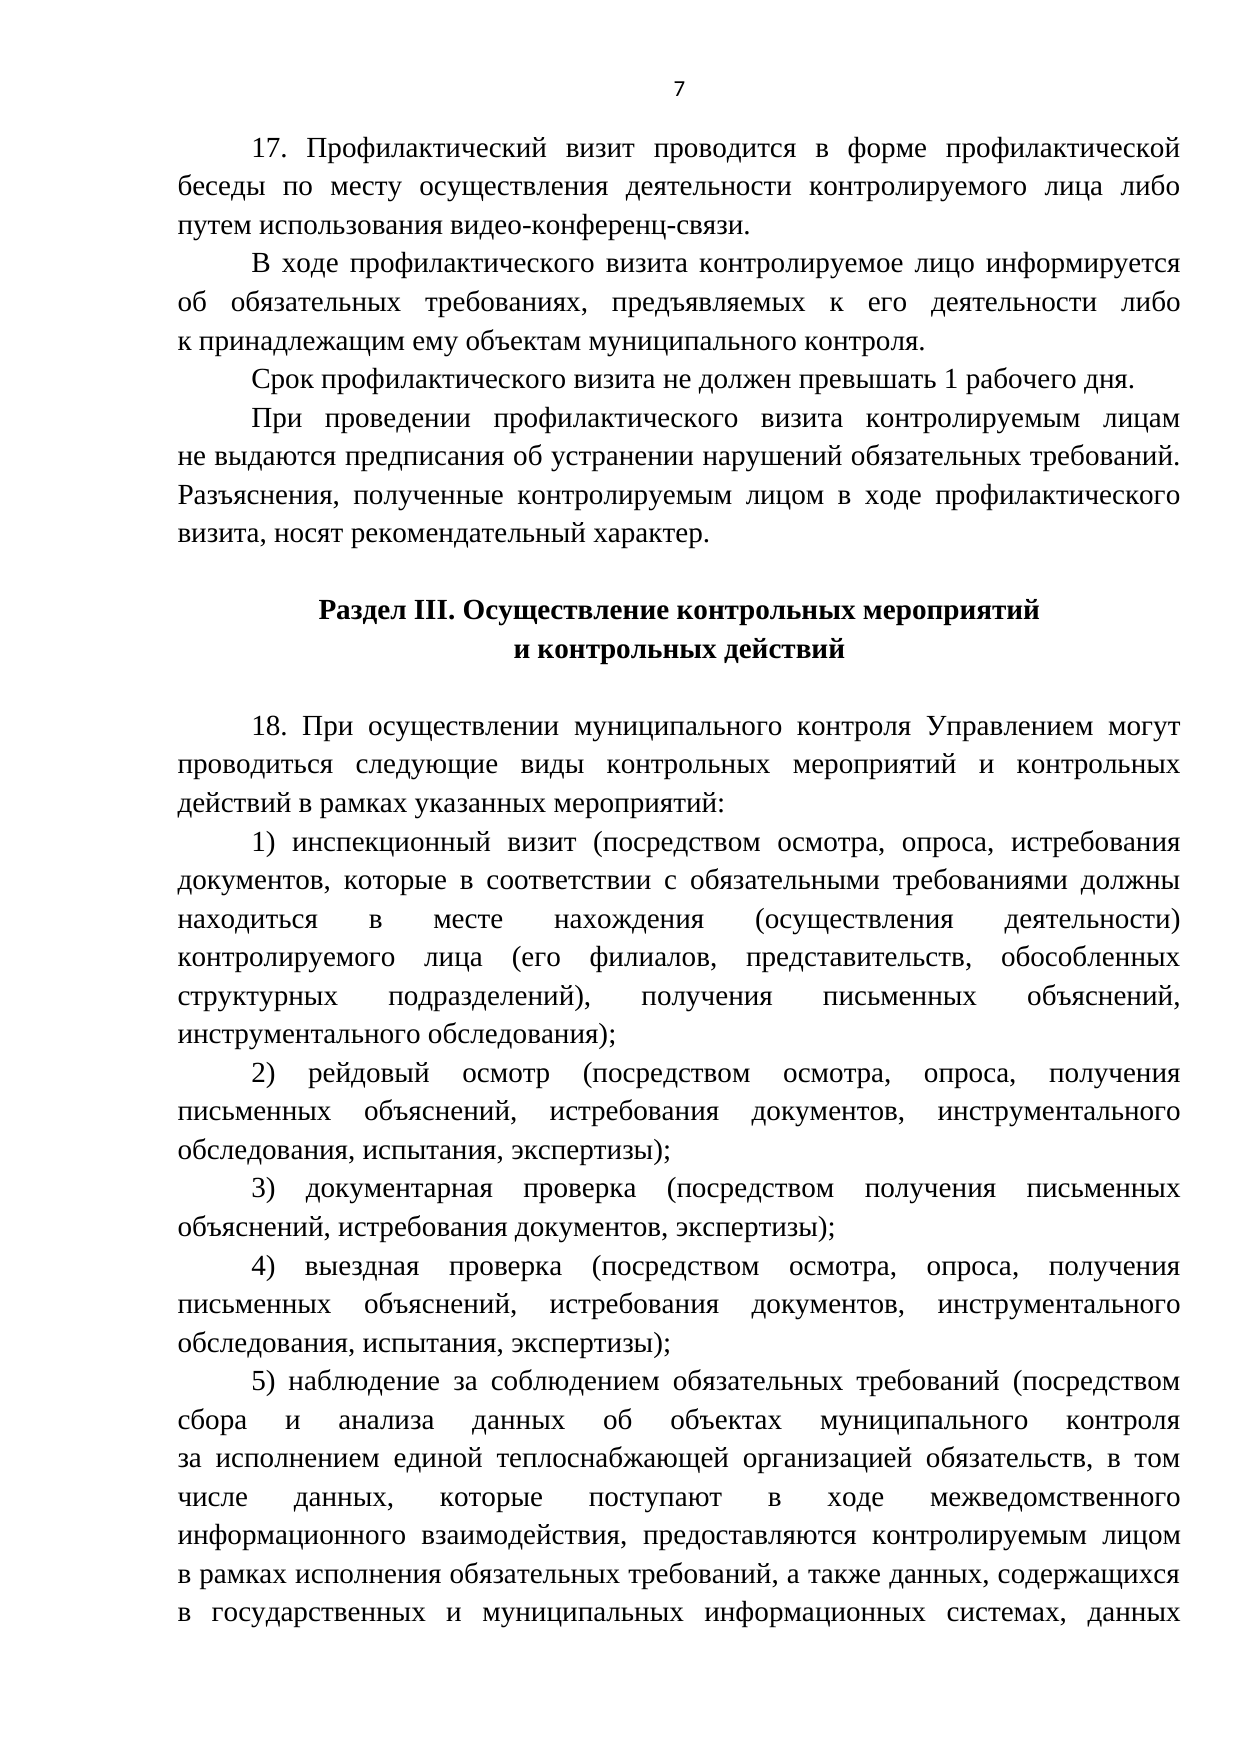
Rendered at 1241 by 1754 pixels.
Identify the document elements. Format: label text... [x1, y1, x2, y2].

text При проведении профилактического визита контролируемым лицам не выдаются предписания об устранении нарушений обязательных требований. Разъяснения, полученные контролируемым лицом в ходе профилактического визита, носят рекомендательный характер. [177, 400, 1181, 549]
text Срок профилактического визита не должен превышать 1 рабочего дня. [177, 361, 1181, 395]
text 2) рейдовый осмотр (посредством осмотра, опроса, получения письменных объяснений, истребования документов, инструментального обследования, испытания, экспертизы); [177, 1055, 1181, 1166]
text 18. При осуществлении муниципального контроля Управлением могут проводиться следующие виды контрольных мероприятий и контрольных действий в рамках указанных мероприятий: [177, 708, 1181, 819]
text 17. Профилактический визит проводится в форме профилактической беседы по месту осуществления деятельности контролируемого лица либо путем использования видео-конференц-связи. [177, 130, 1181, 241]
text Раздел III. Осуществление контрольных мероприятий [177, 592, 1181, 626]
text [177, 1363, 1181, 1556]
text 4) выездная проверка (посредством осмотра, опроса, получения письменных объяснений, истребования документов, инструментального обследования, испытания, экспертизы); [177, 1248, 1181, 1358]
text и контрольных действий [177, 631, 1181, 664]
text 3) документарная проверка (посредством получения письменных объяснений, истребования документов, экспертизы); [177, 1171, 1181, 1243]
text 1) инспекционный визит (посредством осмотра, опроса, истребования документов, которые в соответствии с обязательными требованиями должны находиться в месте нахождения (осуществления деятельности) контролируемого лица (его филиалов, представительств, обособленных структурных подразделений), получения письменных объяснений, инструментального обследования); [177, 824, 1181, 1050]
text В ходе профилактического визита контролируемое лицо информируется об обязательных требованиях, предъявляемых к его деятельности либо к принадлежащим ему объектам муниципального контроля. [177, 246, 1181, 356]
